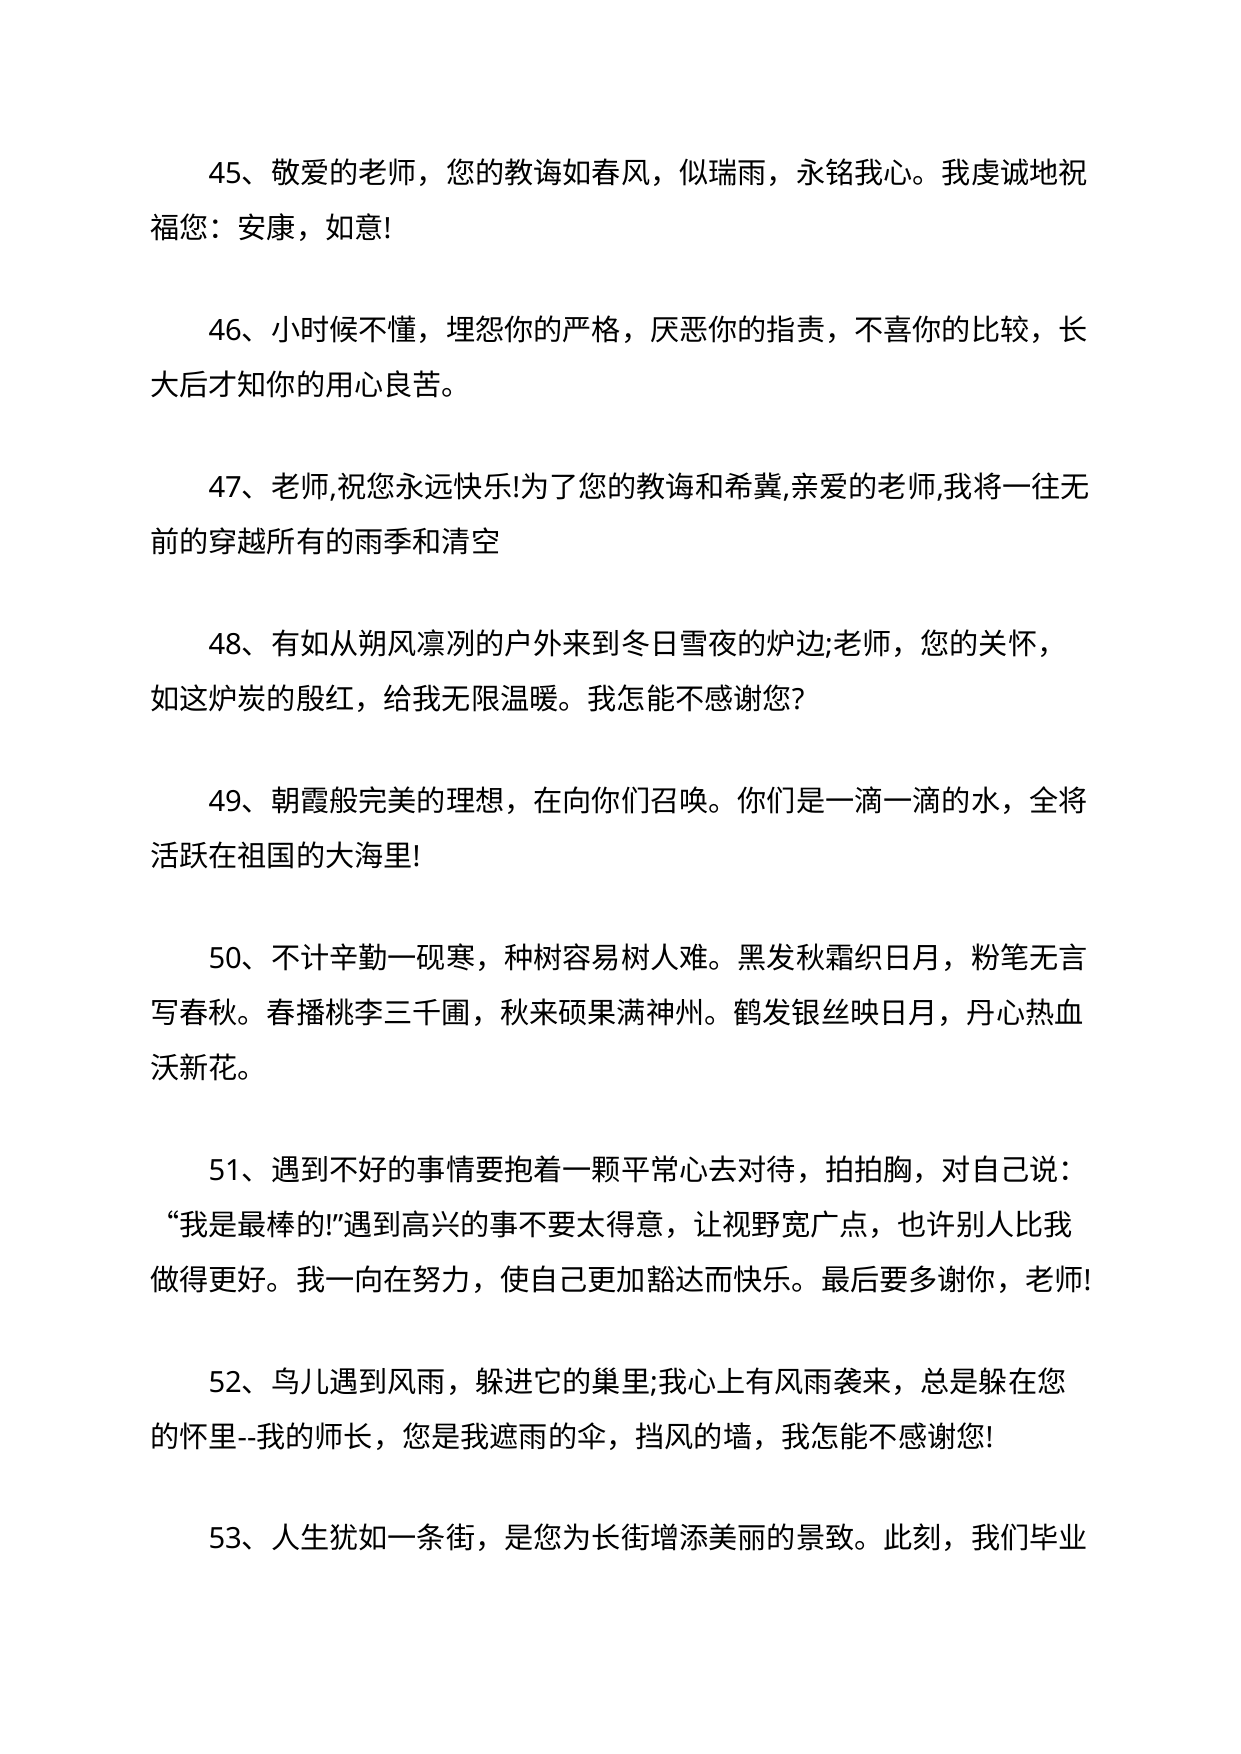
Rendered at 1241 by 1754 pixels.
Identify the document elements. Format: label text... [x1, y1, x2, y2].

text 52、鸟儿遇到风雨，躲进它的巢里;我心上有风雨袭来，总是躲在您的怀里--我的师长，您是我遮雨的伞，挡风的墙，我怎能不感谢您! [150, 1358, 1090, 1456]
text 45、敬爱的老师，您的教诲如春风，似瑞雨，永铭我心。我虔诚地祝福您：安康，如意! [150, 150, 1090, 247]
text 49、朝霞般完美的理想，在向你们召唤。你们是一滴一滴的水，全将活跃在祖国的大海里! [150, 777, 1090, 875]
text 51、遇到不好的事情要抱着一颗平常心去对待，拍拍胸，对自己说：“我是最棒的!”遇到高兴的事不要太得意，让视野宽广点，也许别人比我做得更好。我一向在努力，使自己更加豁达而快乐。最后要多谢你，老师! [150, 1146, 1090, 1298]
text 47、老师,祝您永远快乐!为了您的教诲和希冀,亲爱的老师,我将一往无前的穿越所有的雨季和清空 [150, 464, 1090, 561]
text 50、不计辛勤一砚寒，种树容易树人难。黑发秋霜织日月，粉笔无言写春秋。春播桃李三千圃，秋来硕果满神州。鹤发银丝映日月，丹心热血沃新花。 [150, 934, 1090, 1087]
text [150, 1515, 1090, 1557]
text 46、小时候不懂，埋怨你的严格，厌恶你的指责，不喜你的比较，长大后才知你的用心良苦。 [150, 307, 1090, 404]
text 48、有如从朔风凛冽的户外来到冬日雪夜的炉边;老师，您的关怀，如这炉炭的殷红，给我无限温暖。我怎能不感谢您? [150, 621, 1090, 718]
